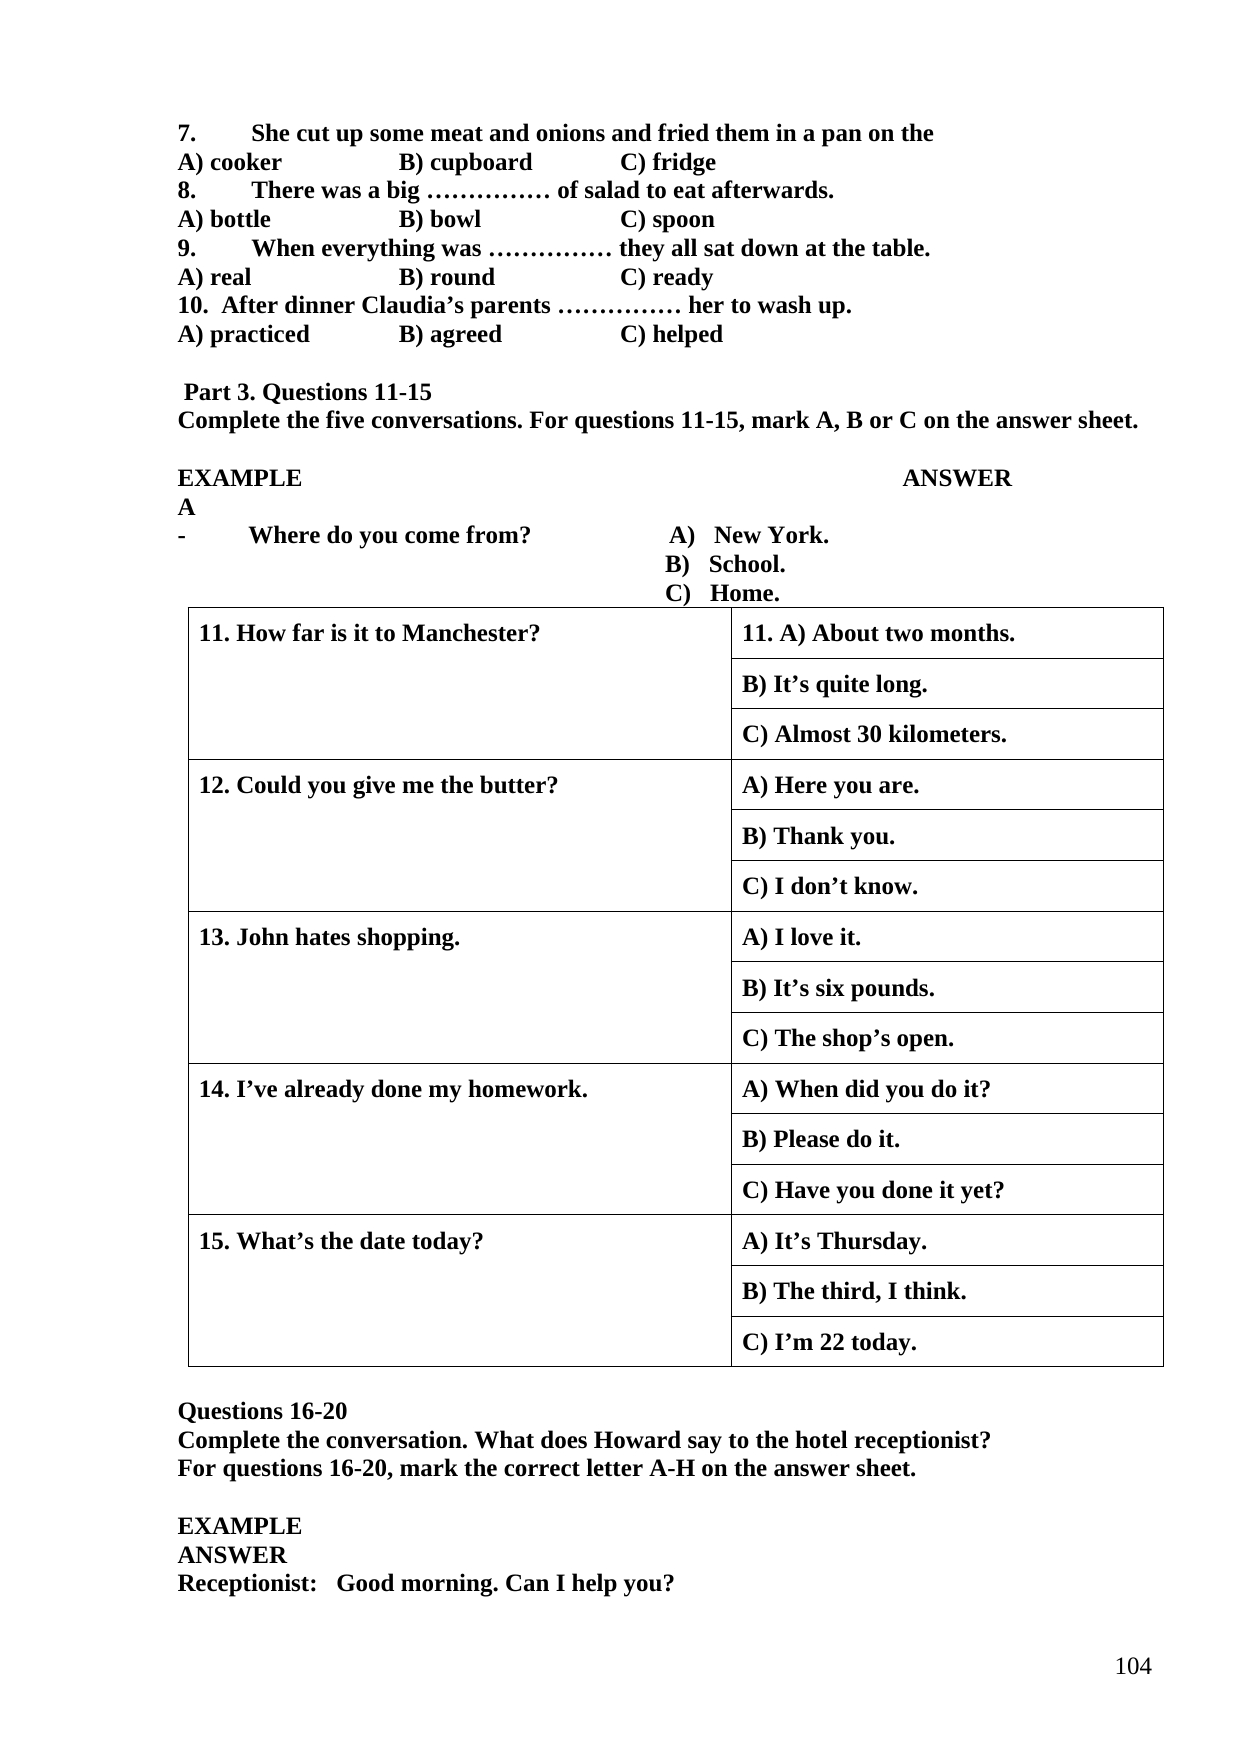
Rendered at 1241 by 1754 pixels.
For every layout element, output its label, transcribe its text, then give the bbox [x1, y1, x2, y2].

table_cell A) It’s Thursday. [732, 1215, 1163, 1265]
text 9. When everything was …………… they all sat down at the table. [177, 233, 1152, 262]
table_cell B) Thank you. [732, 810, 1163, 860]
table_cell B) The third, I think. [732, 1266, 1163, 1316]
text B) School. [177, 549, 1152, 578]
table_cell 13. John hates shopping. [189, 912, 731, 1062]
table_cell B) It’s six pounds. [732, 962, 1163, 1012]
text Part 3. Questions 11-15 [177, 377, 1152, 406]
table_cell C) The shop’s open. [732, 1013, 1163, 1062]
table_cell C) I’m 22 today. [732, 1317, 1163, 1366]
table_cell C) Almost 30 kilometers. [732, 709, 1163, 759]
text EXAMPLE ANSWER A [177, 463, 1152, 521]
table_cell A) I love it. [732, 912, 1163, 961]
text Complete the five conversations. For questions 11-15, mark A, B or C on the answer sheet. [177, 406, 1152, 434]
text A) bottle B) bowl C) spoon [177, 204, 1152, 233]
table_cell A) When did you do it? [732, 1064, 1163, 1113]
table_cell C) Have you done it yet? [732, 1165, 1163, 1214]
text A) practiced B) agreed C) helped [177, 319, 1152, 348]
table_cell 14. I’ve already done my homework. [189, 1064, 731, 1214]
text 10. After dinner Claudia’s parents …………… her to wash up. [177, 291, 1152, 319]
text 7. She cut up some meat and onions and fried them in a pan on the [177, 118, 1152, 147]
table_cell B) It’s quite long. [732, 659, 1163, 708]
text Complete the conversation. What does Howard say to the hotel receptionist? [177, 1425, 1152, 1453]
text For questions 16-20, mark the correct letter A-H on the answer sheet. [177, 1453, 1152, 1482]
text Questions 16-20 [177, 1396, 1152, 1425]
text EXAMPLE ANSWER [177, 1511, 1152, 1568]
table_cell B) Please do it. [732, 1114, 1163, 1164]
table_cell A) Here you are. [732, 760, 1163, 809]
table_header 11. A) About two months. [732, 608, 1163, 657]
text C) Home. [177, 578, 1152, 607]
text A) real B) round C) ready [177, 262, 1152, 291]
text A) cooker B) cupboard C) fridge [177, 147, 1152, 176]
text - Where do you come from? A) New York. [177, 521, 1152, 549]
text 8. There was a big …………… of salad to eat afterwards. [177, 176, 1152, 204]
table_header 11. How far is it to Manchester? [189, 608, 731, 759]
table_cell C) I don’t know. [732, 861, 1163, 911]
text Receptionist: Good morning. Can I help you? [177, 1568, 1152, 1597]
table_cell 15. What’s the date today? [189, 1215, 731, 1366]
table_cell 12. Could you give me the butter? [189, 760, 731, 911]
